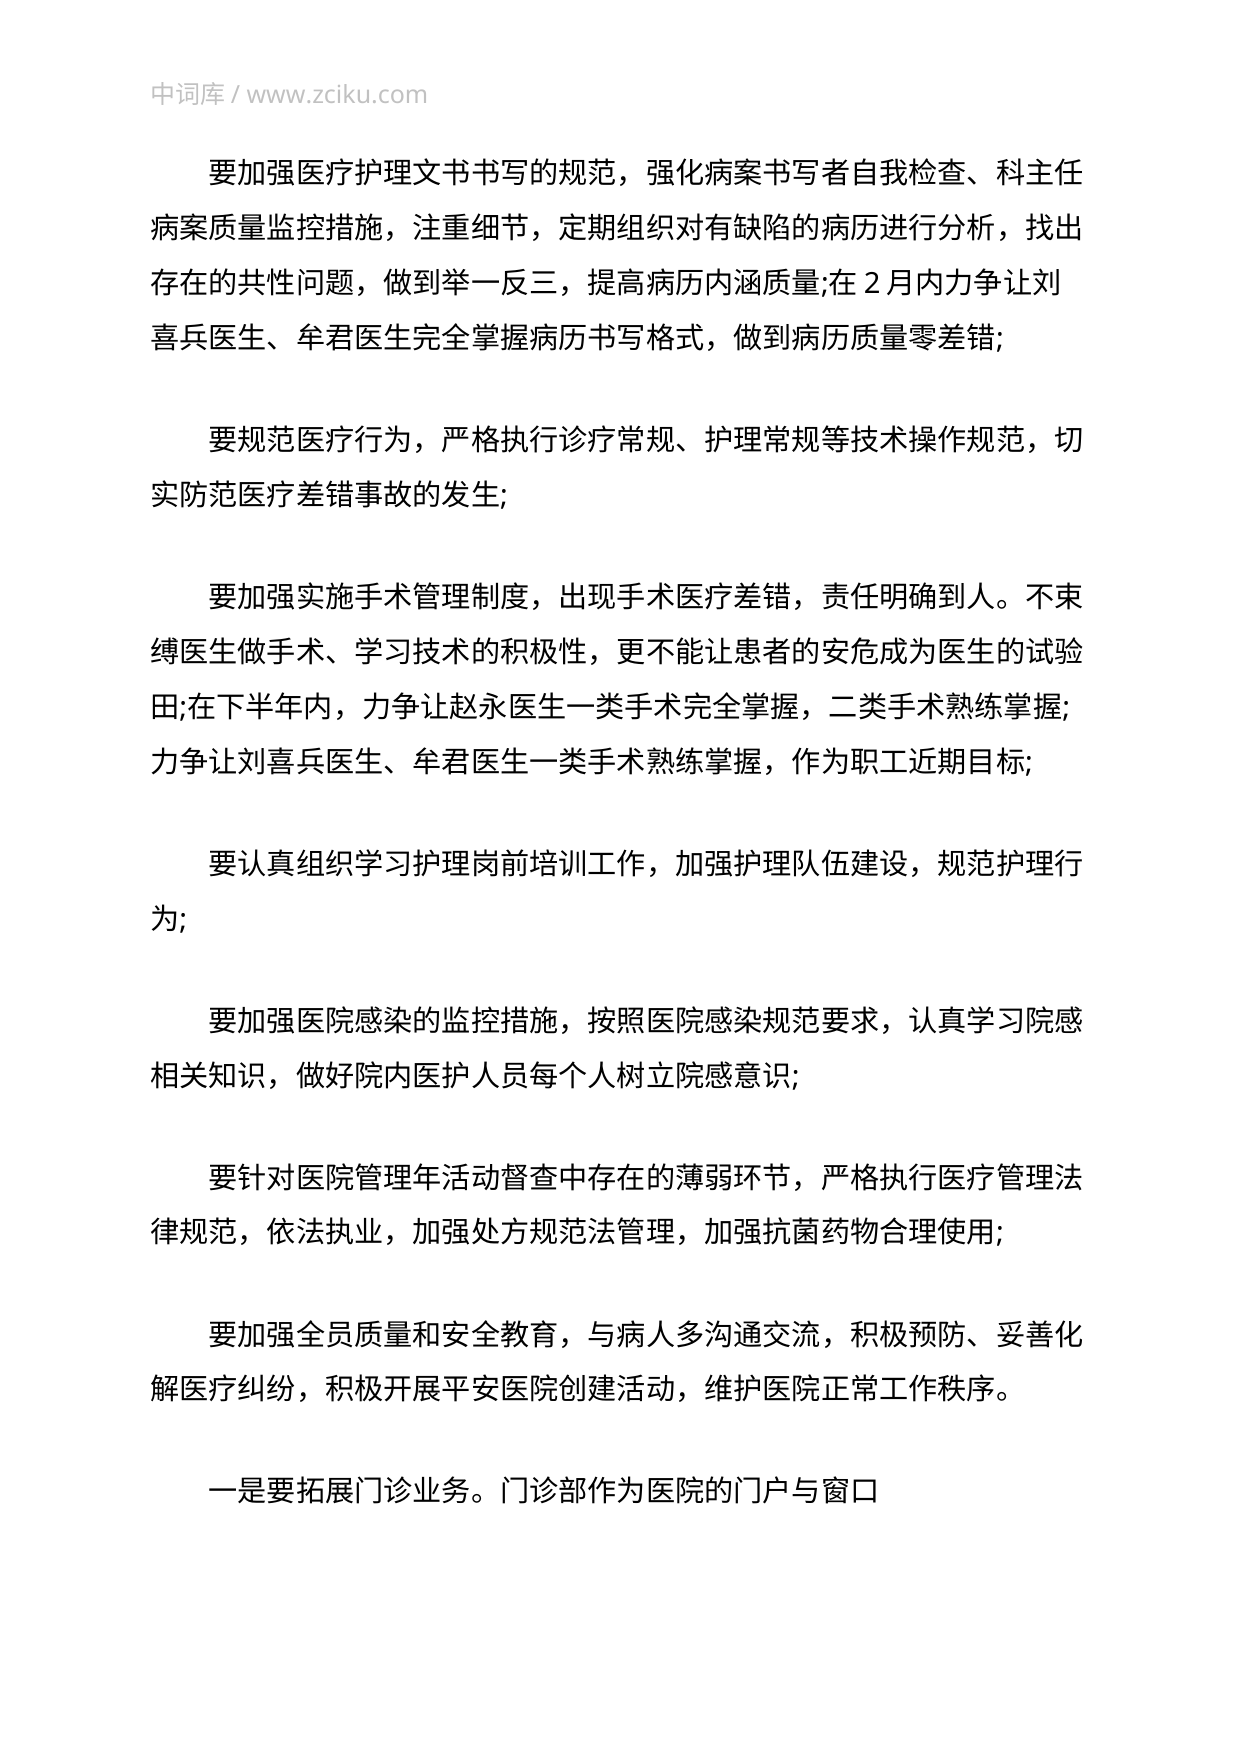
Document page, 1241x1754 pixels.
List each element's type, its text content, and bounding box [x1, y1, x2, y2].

text 要加强医院感染的监控措施，按照医院感染规范要求，认真学习院感相关知识，做好院内医护人员每个人树立院感意识; [150, 997, 1090, 1094]
text 要加强实施手术管理制度，出现手术医疗差错，责任明确到人。不束缚医生做手术、学习技术的积极性，更不能让患者的安危成为医生的试验田;在下半年内，力争让赵永医生一类手术完全掌握，二类手术熟练掌握;力争让刘喜兵医生、牟君医生一类手术熟练掌握，作为职工近期目标; [150, 574, 1090, 781]
text 要加强医疗护理文书书写的规范，强化病案书写者自我检查、科主任病案质量监控措施，注重细节，定期组织对有缺陷的病历进行分析，找出存在的共性问题，做到举一反三，提高病历内涵质量;在2月内力争让刘喜兵医生、牟君医生完全掌握病历书写格式，做到病历质量零差错; [150, 150, 1090, 357]
text 一是要拓展门诊业务。门诊部作为医院的门户与窗口 [150, 1468, 1090, 1510]
text 要针对医院管理年活动督查中存在的薄弱环节，严格执行医疗管理法律规范，依法执业，加强处方规范法管理，加强抗菌药物合理使用; [150, 1154, 1090, 1251]
text 要规范医疗行为，严格执行诊疗常规、护理常规等技术操作规范，切实防范医疗差错事故的发生; [150, 417, 1090, 514]
text 要加强全员质量和安全教育，与病人多沟通交流，积极预防、妥善化解医疗纠纷，积极开展平安医院创建活动，维护医院正常工作秩序。 [150, 1311, 1090, 1408]
text 要认真组织学习护理岗前培训工作，加强护理队伍建设，规范护理行为; [150, 840, 1090, 938]
